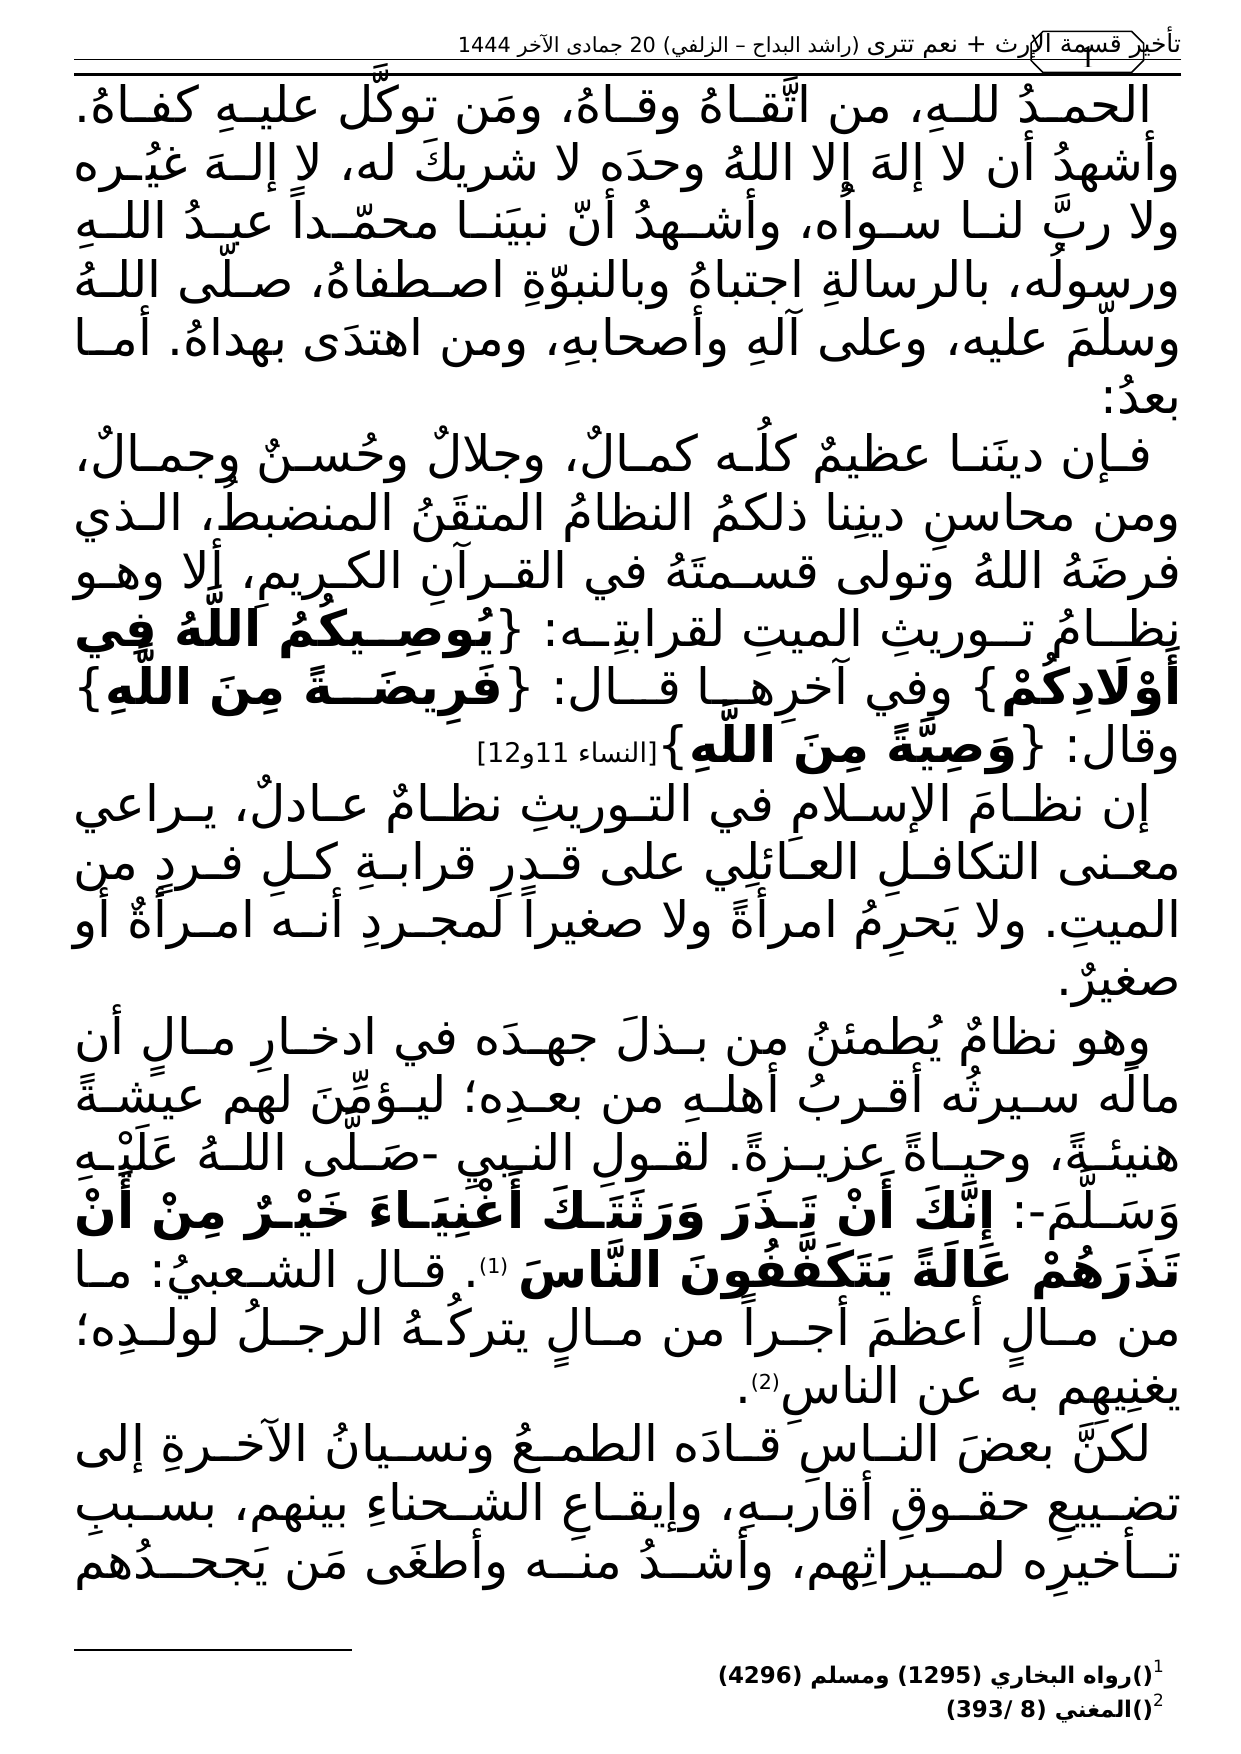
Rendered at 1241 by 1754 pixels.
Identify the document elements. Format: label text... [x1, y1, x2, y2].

text فإن دينَنا عظيمٌ كلُه كمالٌ، وجلالٌ وحُسنٌ وجمالٌ، ومن محاسنِ دينِنا ذلكمُ النظامُ المتقَنُ المنضبطُ، الذي فرضَهُ اللهُ وتولى قسمتَهُ في القرآنِ الكريمِ، ألا وهو نظامُ توريثِ الميتِ لقرابتِه: {يُوصِيكُمُ اللَّهُ فِي أَوْلَادِكُمْ} وفي آخرِها قال: {فَرِيضَةً مِنَ اللَّهِ} وقال: {وَصِيَّةً مِنَ اللَّهِ}[النساء 11و12] [74, 425, 1181, 775]
text الحمدُ للهِ، من اتَّقاهُ وقاهُ، ومَن توكَّل عليهِ كفاهُ. وأشهدُ أن لا إلهَ إلا اللهُ وحدَه لا شريكَ له، لا إلهَ غيُره ولا ربَّ لنا سواُه، وأشهدُ أنّ نبيَنا محمّداً عبدُ اللهِ ورسولُه، بالرسالةِ اجتباهُ وبالنبوّةِ اصطفاهُ، صلّى اللهُ وسلّمَ عليه، وعلى آلهِ وأصحابهِ، ومن اهتدَى بهداهُ. أما بعدُ: [74, 76, 1181, 425]
text وهو نظامٌ يُطمئنُ من بذلَ جهدَه في ادخارِ مالٍ أن مالَه سيرثُه أقربُ أهلهِ من بعدِه؛ ليؤمِّنَ لهم عيشةً هنيئةً، وحياةً عزيزةً. لقولِ النبيِ -صَلَّى اللهُ عَلَيْهِ وَسَلَّمَ-: إِنَّكَ أَنْ تَذَرَ وَرَثَتَكَ أَغْنِيَاءَ خَيْرٌ مِنْ أَنْ تَذَرَهُمْ عَالَةً يَتَكَفَّفُونَ النَّاسَ (). قال الشعبيُ: ما من مالٍ أعظمَ أجراً من مالٍ يتركُهُ الرجلُ لولدِه؛ يغنِيهِم به عن الناسِ(). [74, 1008, 1181, 1415]
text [74, 1415, 1181, 1590]
text إن نظامَ الإسلامِ في التوريثِ نظامٌ عادلٌ، يراعي معنى التكافلِ العائلِي على قدرِ قرابةِ كلِ فردٍ من الميتِ. ولا يَحرِمُ امرأةً ولا صغيراً لمجردِ أنه امرأةٌ أو صغيرٌ. [74, 775, 1181, 1008]
